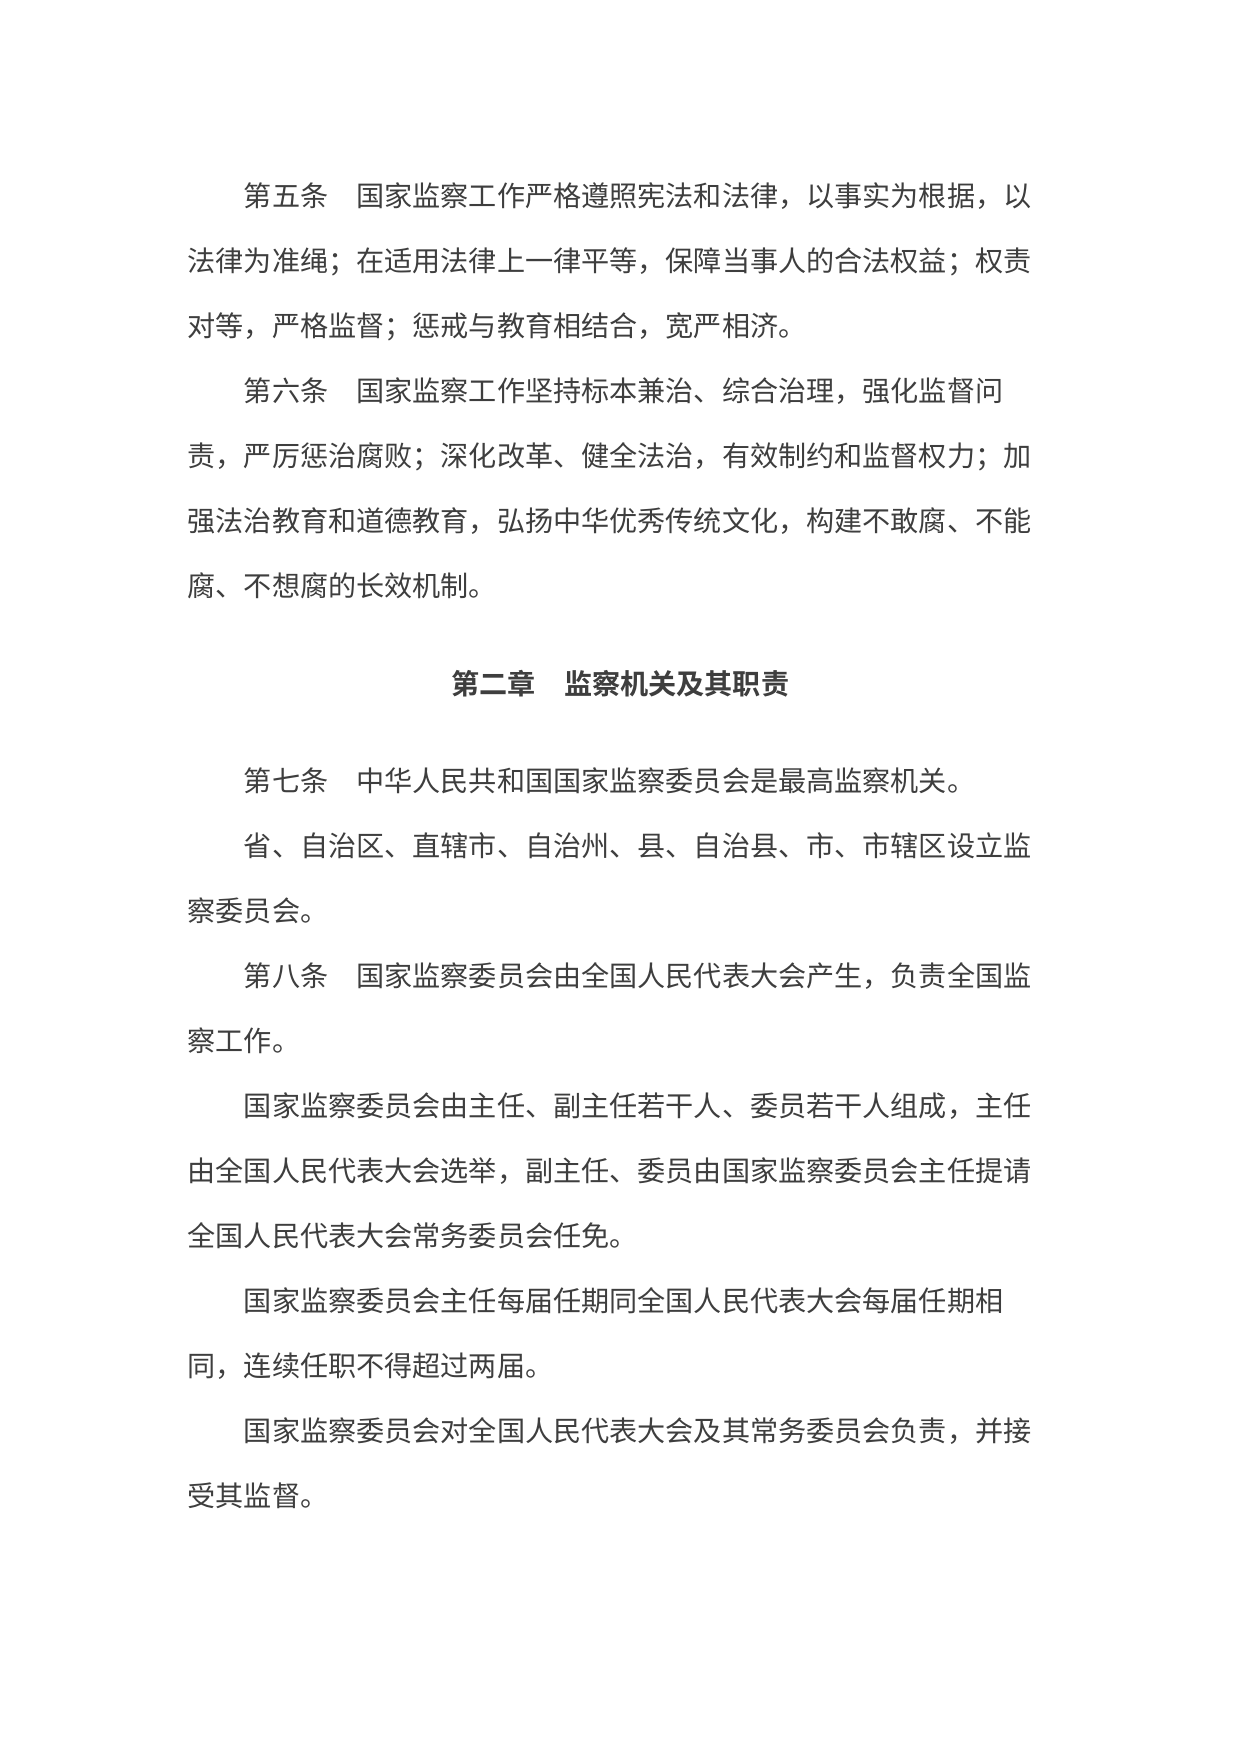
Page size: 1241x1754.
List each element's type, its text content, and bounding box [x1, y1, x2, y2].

text 省、自治区、直辖市、自治州、县、自治县、市、市辖区设立监察委员会。 [187, 812, 1053, 942]
text 第八条 国家监察委员会由全国人民代表大会产生，负责全国监察工作。 [187, 942, 1053, 1072]
text 第七条 中华人民共和国国家监察委员会是最高监察机关。 [187, 747, 1053, 812]
text 国家监察委员会主任每届任期同全国人民代表大会每届任期相同，连续任职不得超过两届。 [187, 1267, 1053, 1397]
text 第五条 国家监察工作严格遵照宪法和法律，以事实为根据，以法律为准绳；在适用法律上一律平等，保障当事人的合法权益；权责对等，严格监督；惩戒与教育相结合，宽严相济。 [187, 162, 1053, 357]
text 第二章 监察机关及其职责 [187, 649, 1053, 714]
text 国家监察委员会由主任、副主任若干人、委员若干人组成，主任由全国人民代表大会选举，副主任、委员由国家监察委员会主任提请全国人民代表大会常务委员会任免。 [187, 1072, 1053, 1267]
text 第六条 国家监察工作坚持标本兼治、综合治理，强化监督问责，严厉惩治腐败；深化改革、健全法治，有效制约和监督权力；加强法治教育和道德教育，弘扬中华优秀传统文化，构建不敢腐、不能腐、不想腐的长效机制。 [187, 357, 1053, 617]
text 国家监察委员会对全国人民代表大会及其常务委员会负责，并接受其监督。 [187, 1397, 1053, 1527]
